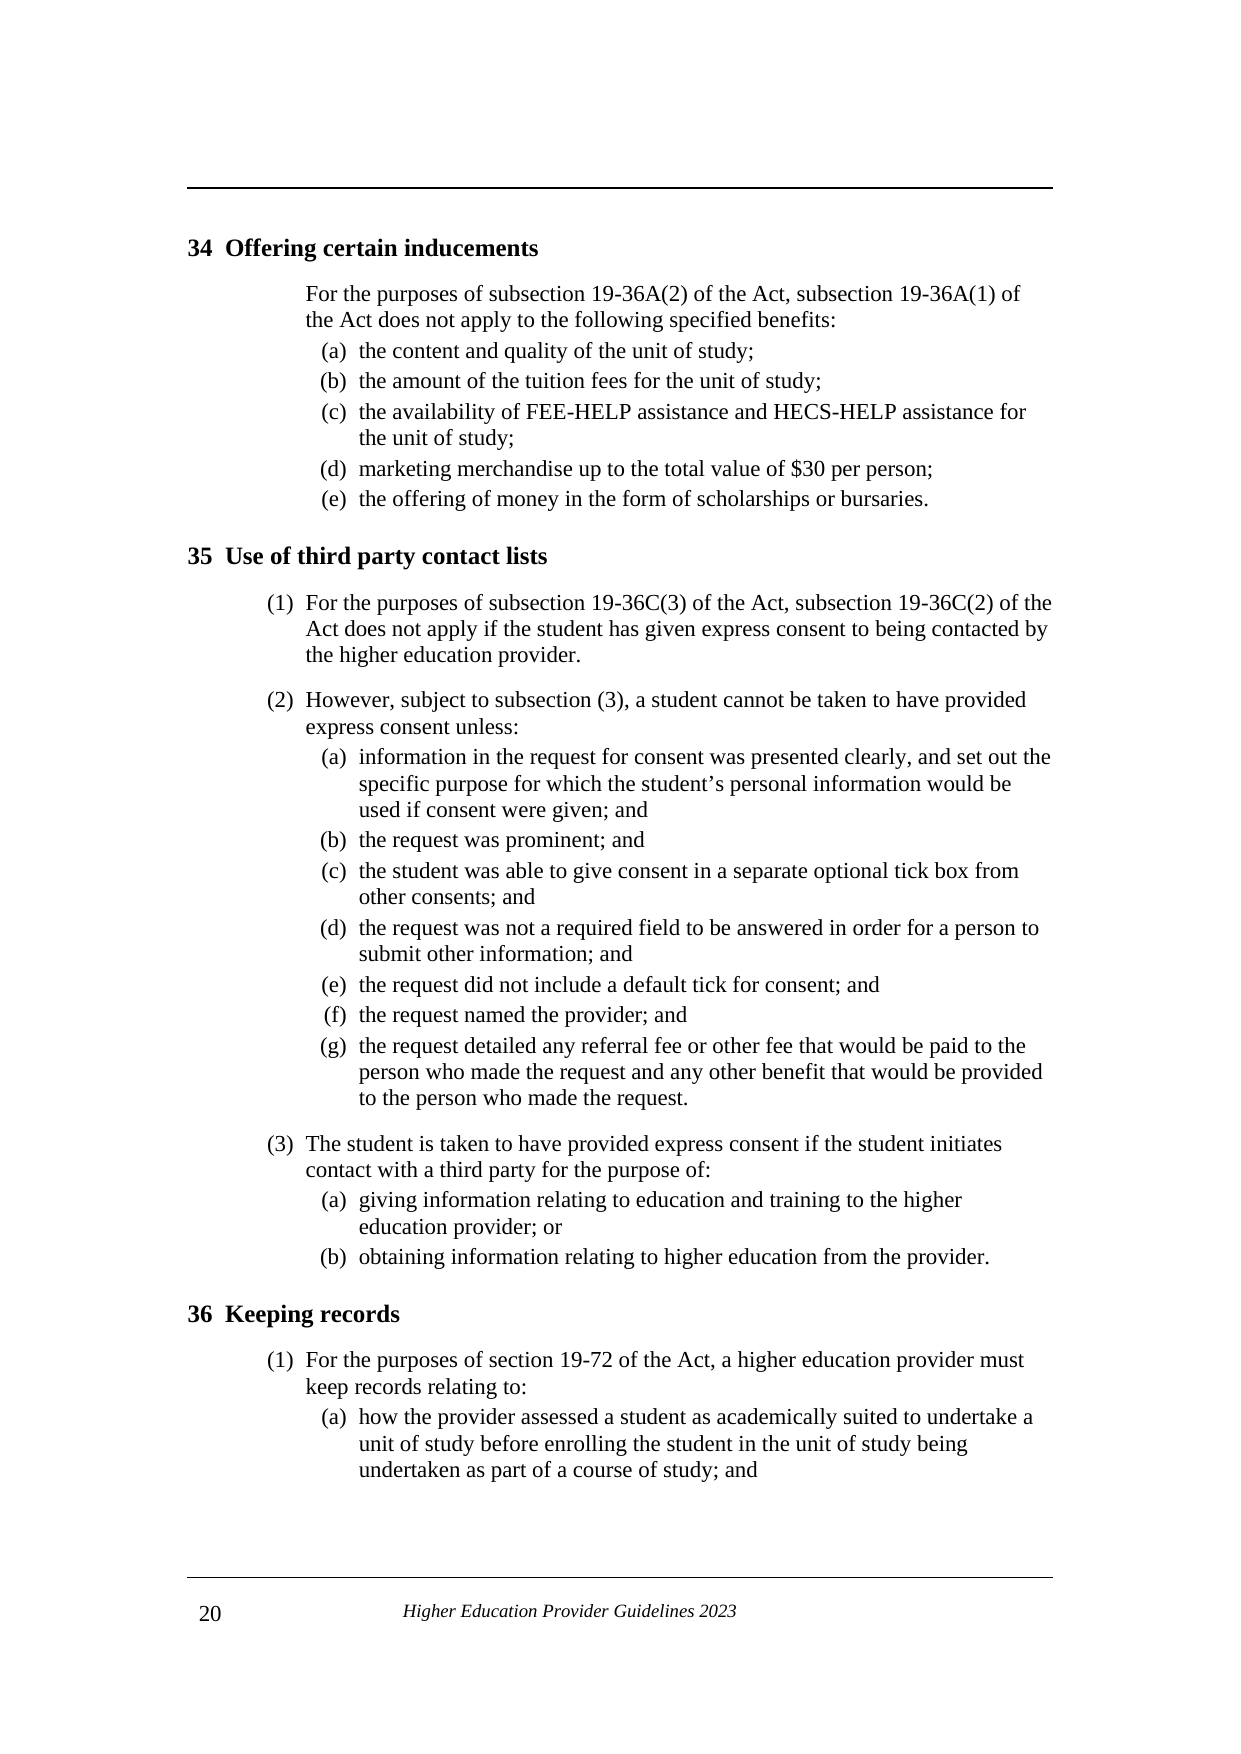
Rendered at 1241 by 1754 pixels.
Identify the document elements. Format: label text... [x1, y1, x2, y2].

text (d) marketing merchandise up to the total value of $30 per person; [187, 455, 1053, 481]
text 35 Use of third party contact lists [187, 541, 1053, 570]
text (a) how the provider assessed a student as academically suited to undertake a unit of study before enrolling the student in the unit of study being undertaken as part of a course of study; and [187, 1403, 1053, 1482]
text (2) However, subject to subsection (3), a student cannot be taken to have provided express consent unless: [187, 686, 1053, 739]
text (a) information in the request for consent was presented clearly, and set out the specific purpose for which the student’s personal information would be used if consent were given; and [187, 743, 1053, 822]
text (f) the request named the provider; and [187, 1001, 1053, 1028]
text (1) For the purposes of section 19-72 of the Act, a higher education provider must keep records relating to: [187, 1346, 1053, 1399]
text (a) giving information relating to education and training to the higher education provider; or [187, 1186, 1053, 1239]
text (b) the request was prominent; and [187, 826, 1053, 853]
text (c) the availability of FEE-HELP assistance and HECS-HELP assistance for the unit of study; [187, 398, 1053, 451]
text (b) the amount of the tuition fees for the unit of study; [187, 368, 1053, 394]
text (g) the request detailed any referral fee or other fee that would be paid to the person who made the request and any other benefit that would be provided to the person who made the request. [187, 1032, 1053, 1111]
text (e) the request did not include a default tick for consent; and [187, 971, 1053, 997]
text For the purposes of subsection 19-36A(2) of the Act, subsection 19-36A(1) of the Act does not apply to the following specified benefits: [187, 280, 1053, 333]
text (d) the request was not a required field to be answered in order for a person to submit other information; and [187, 914, 1053, 967]
text (c) the student was able to give consent in a separate optional tick box from other consents; and [187, 857, 1053, 910]
text (b) obtaining information relating to higher education from the provider. [187, 1243, 1053, 1270]
text (3) The student is taken to have provided express consent if the student initiates contact with a third party for the purpose of: [187, 1129, 1053, 1182]
text 36 Keeping records [187, 1299, 1053, 1328]
text 34 Offering certain inducements [187, 233, 1053, 261]
text (a) the content and quality of the unit of study; [187, 337, 1053, 363]
text (1) For the purposes of subsection 19-36C(3) of the Act, subsection 19-36C(2) of the Act does not apply if the student has given express consent to being contacted by the higher education provider. [187, 588, 1053, 668]
text (e) the offering of money in the form of scholarships or bursaries. [187, 486, 1053, 512]
